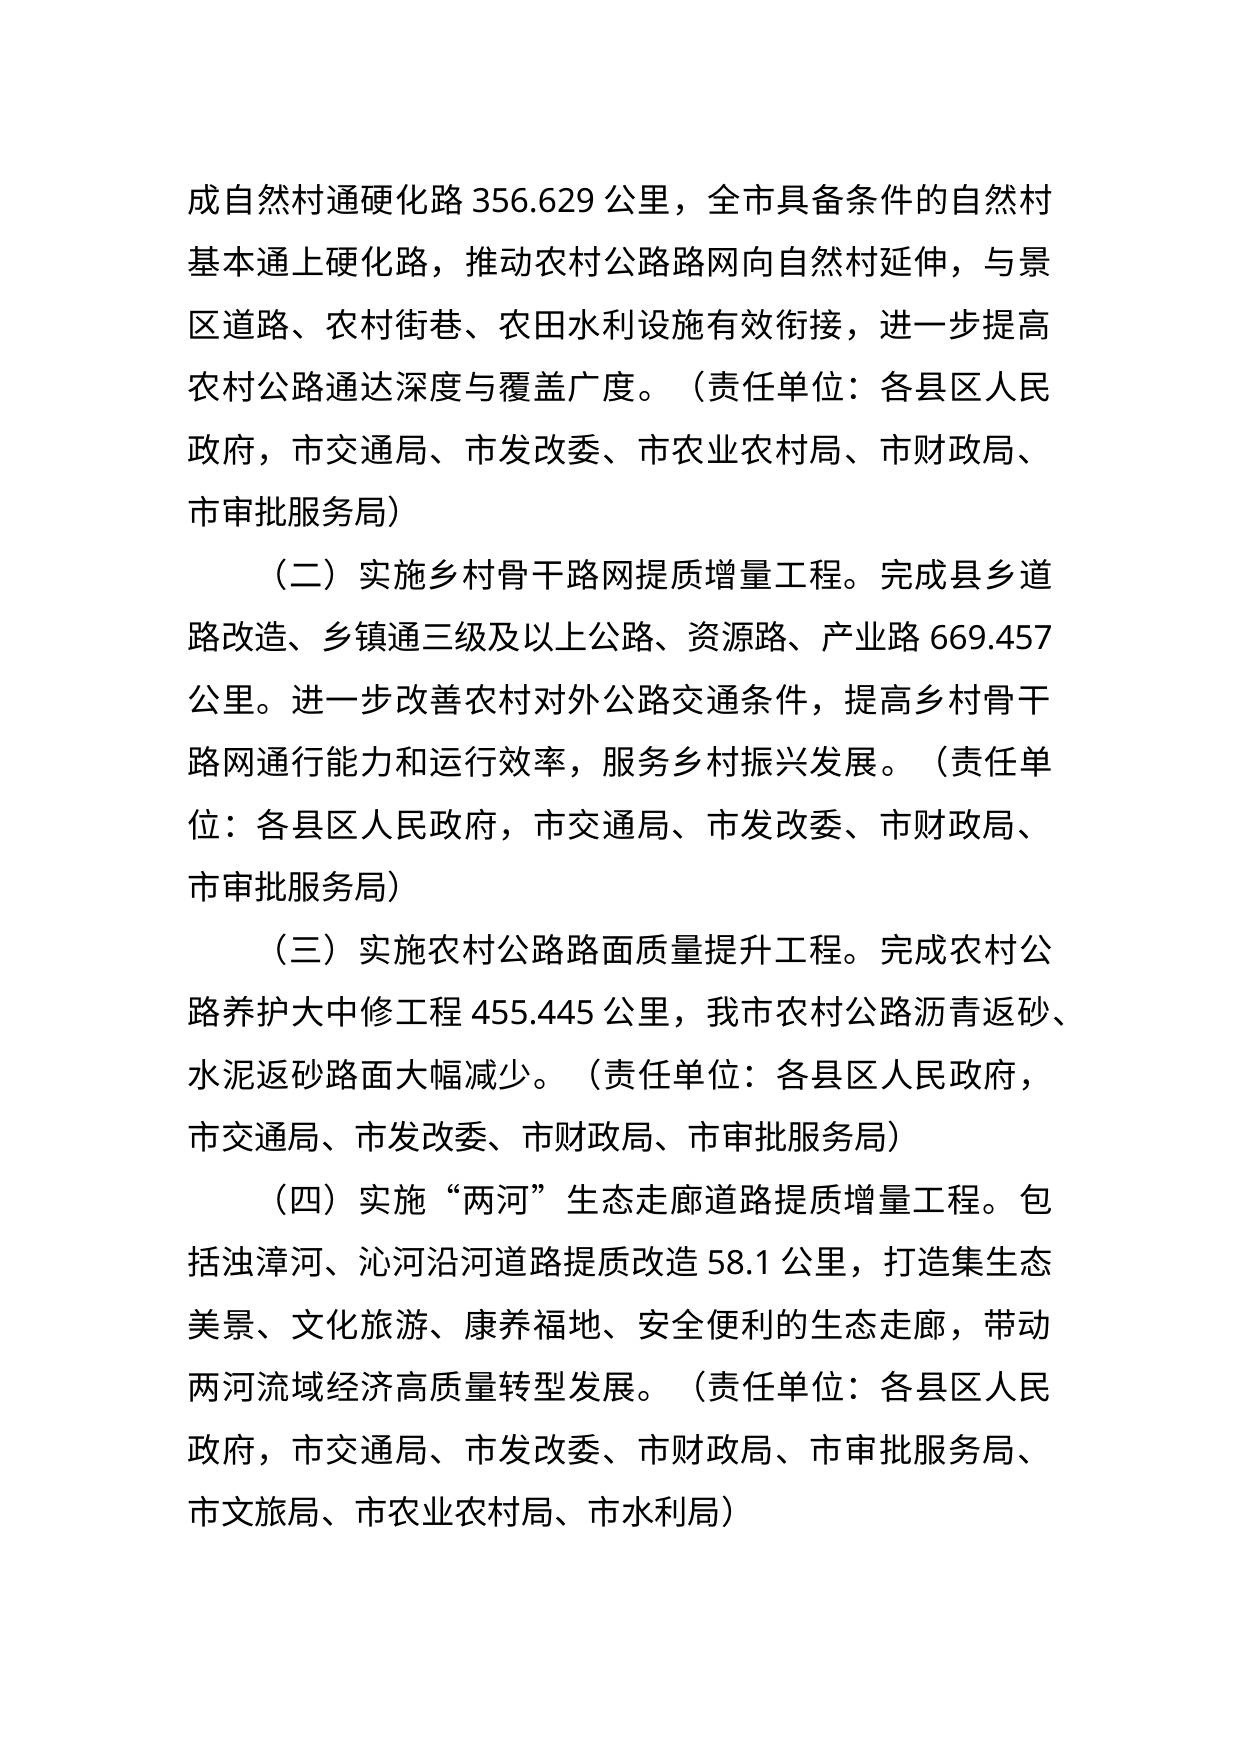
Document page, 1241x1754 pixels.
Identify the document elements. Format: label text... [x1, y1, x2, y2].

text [187, 162, 1053, 537]
text （三）实施农村公路路面质量提升工程。完成农村公路养护大中修工程455.445公里，我市农村公路沥青返砂、水泥返砂路面大幅减少。（责任单位：各县区人民政府，市交通局、市发改委、市财政局、市审批服务局） [187, 912, 1053, 1162]
text （二）实施乡村骨干路网提质增量工程。完成县乡道路改造、乡镇通三级及以上公路、资源路、产业路669.457公里。进一步改善农村对外公路交通条件，提高乡村骨干路网通行能力和运行效率，服务乡村振兴发展。（责任单位：各县区人民政府，市交通局、市发改委、市财政局、市审批服务局） [187, 537, 1053, 912]
text （四）实施“两河”生态走廊道路提质增量工程。包括浊漳河、沁河沿河道路提质改造58.1公里，打造集生态美景、文化旅游、康养福地、安全便利的生态走廊，带动两河流域经济高质量转型发展。（责任单位：各县区人民政府，市交通局、市发改委、市财政局、市审批服务局、市文旅局、市农业农村局、市水利局） [187, 1162, 1053, 1537]
